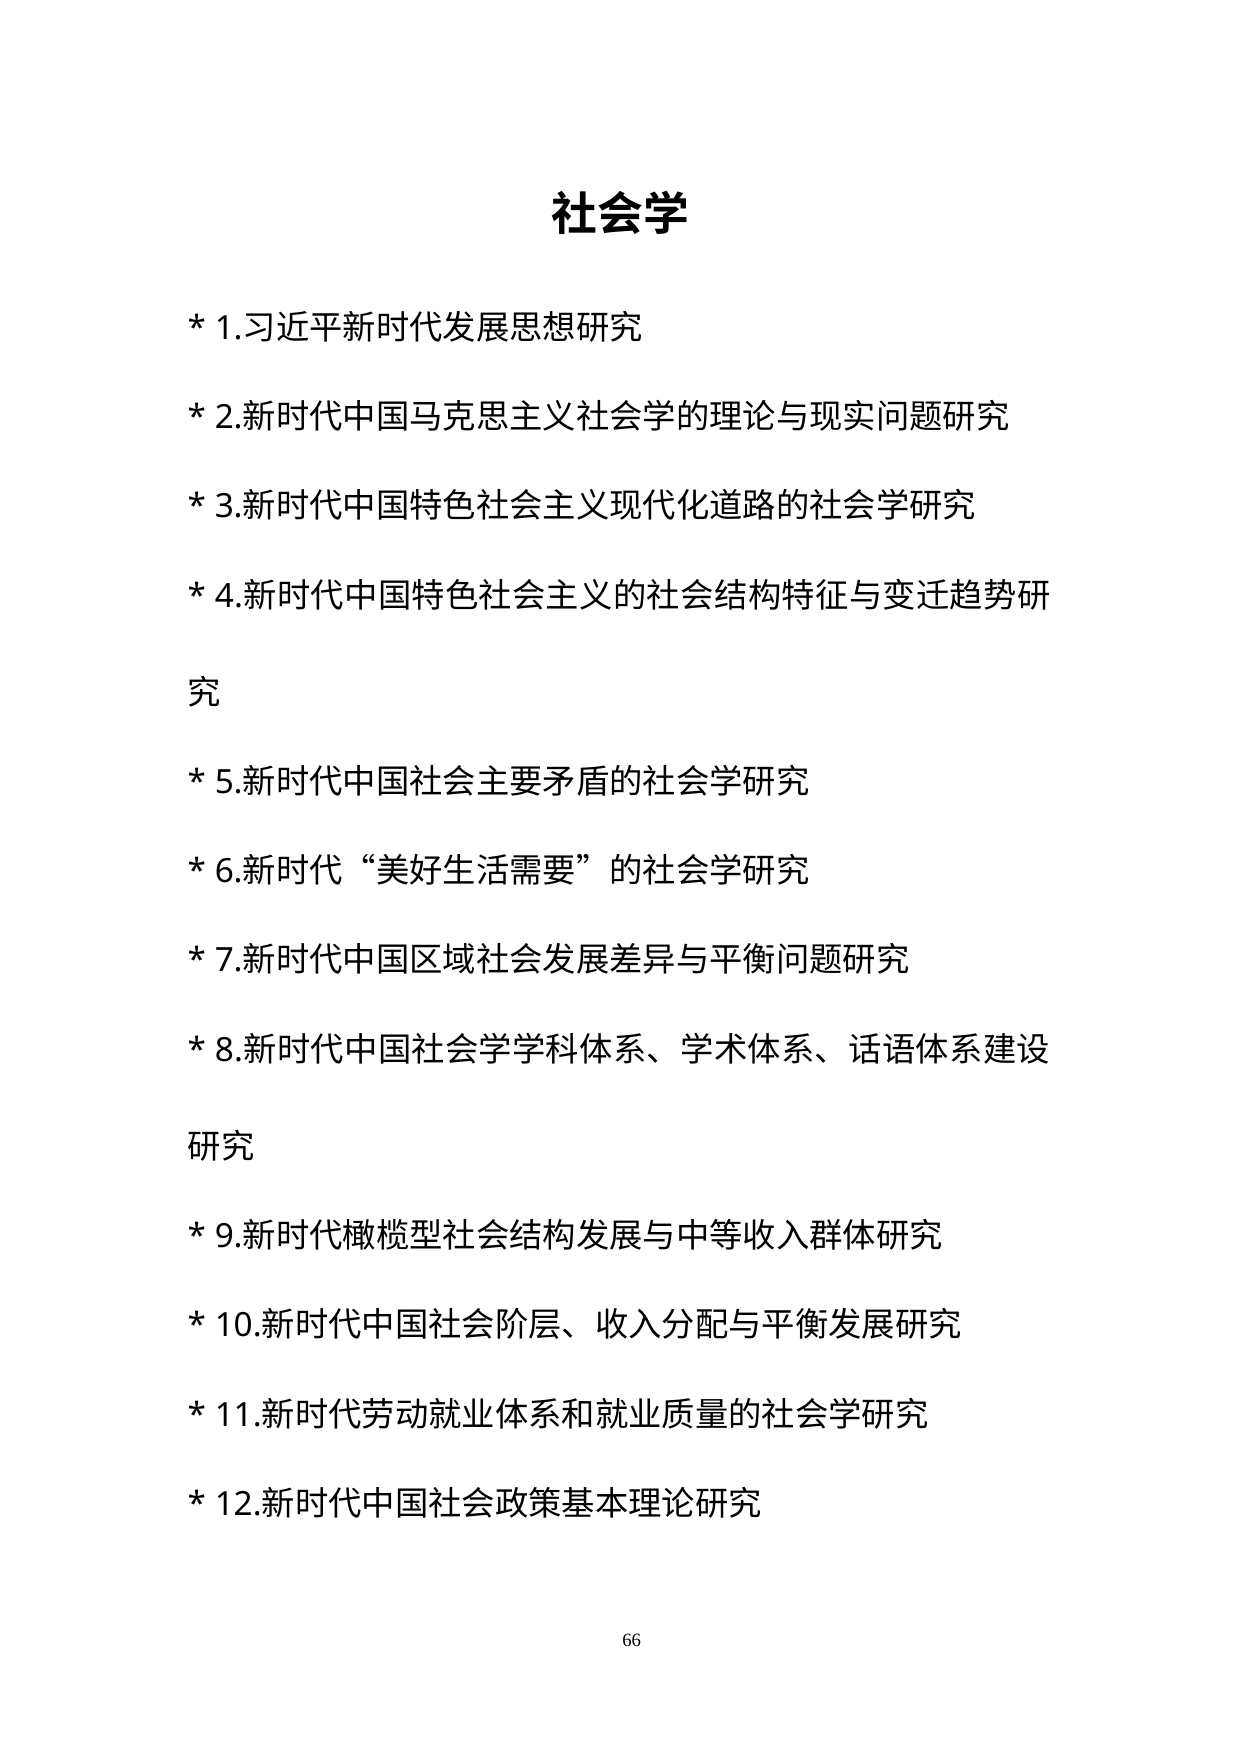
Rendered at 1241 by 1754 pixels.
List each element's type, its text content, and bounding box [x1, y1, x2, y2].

text * 2.新时代中国马克思主义社会学的理论与现实问题研究 [187, 382, 1053, 447]
text * 9.新时代橄榄型社会结构发展与中等收入群体研究 [187, 1201, 1053, 1266]
text * 6.新时代“美好生活需要”的社会学研究 [187, 836, 1053, 901]
text * 1.习近平新时代发展思想研究 [187, 293, 1053, 358]
text * 4.新时代中国特色社会主义的社会结构特征与变迁趋势研究 [187, 560, 1053, 723]
text * 5.新时代中国社会主要矛盾的社会学研究 [187, 747, 1053, 812]
text * 11.新时代劳动就业体系和就业质量的社会学研究 [187, 1379, 1053, 1444]
text * 7.新时代中国区域社会发展差异与平衡问题研究 [187, 925, 1053, 990]
text * 10.新时代中国社会阶层、收入分配与平衡发展研究 [187, 1290, 1053, 1355]
text * 12.新时代中国社会政策基本理论研究 [187, 1468, 1053, 1533]
text * 3.新时代中国特色社会主义现代化道路的社会学研究 [187, 471, 1053, 536]
text * 8.新时代中国社会学学科体系、学术体系、话语体系建设研究 [187, 1014, 1053, 1177]
text 社会学 [187, 162, 1053, 259]
